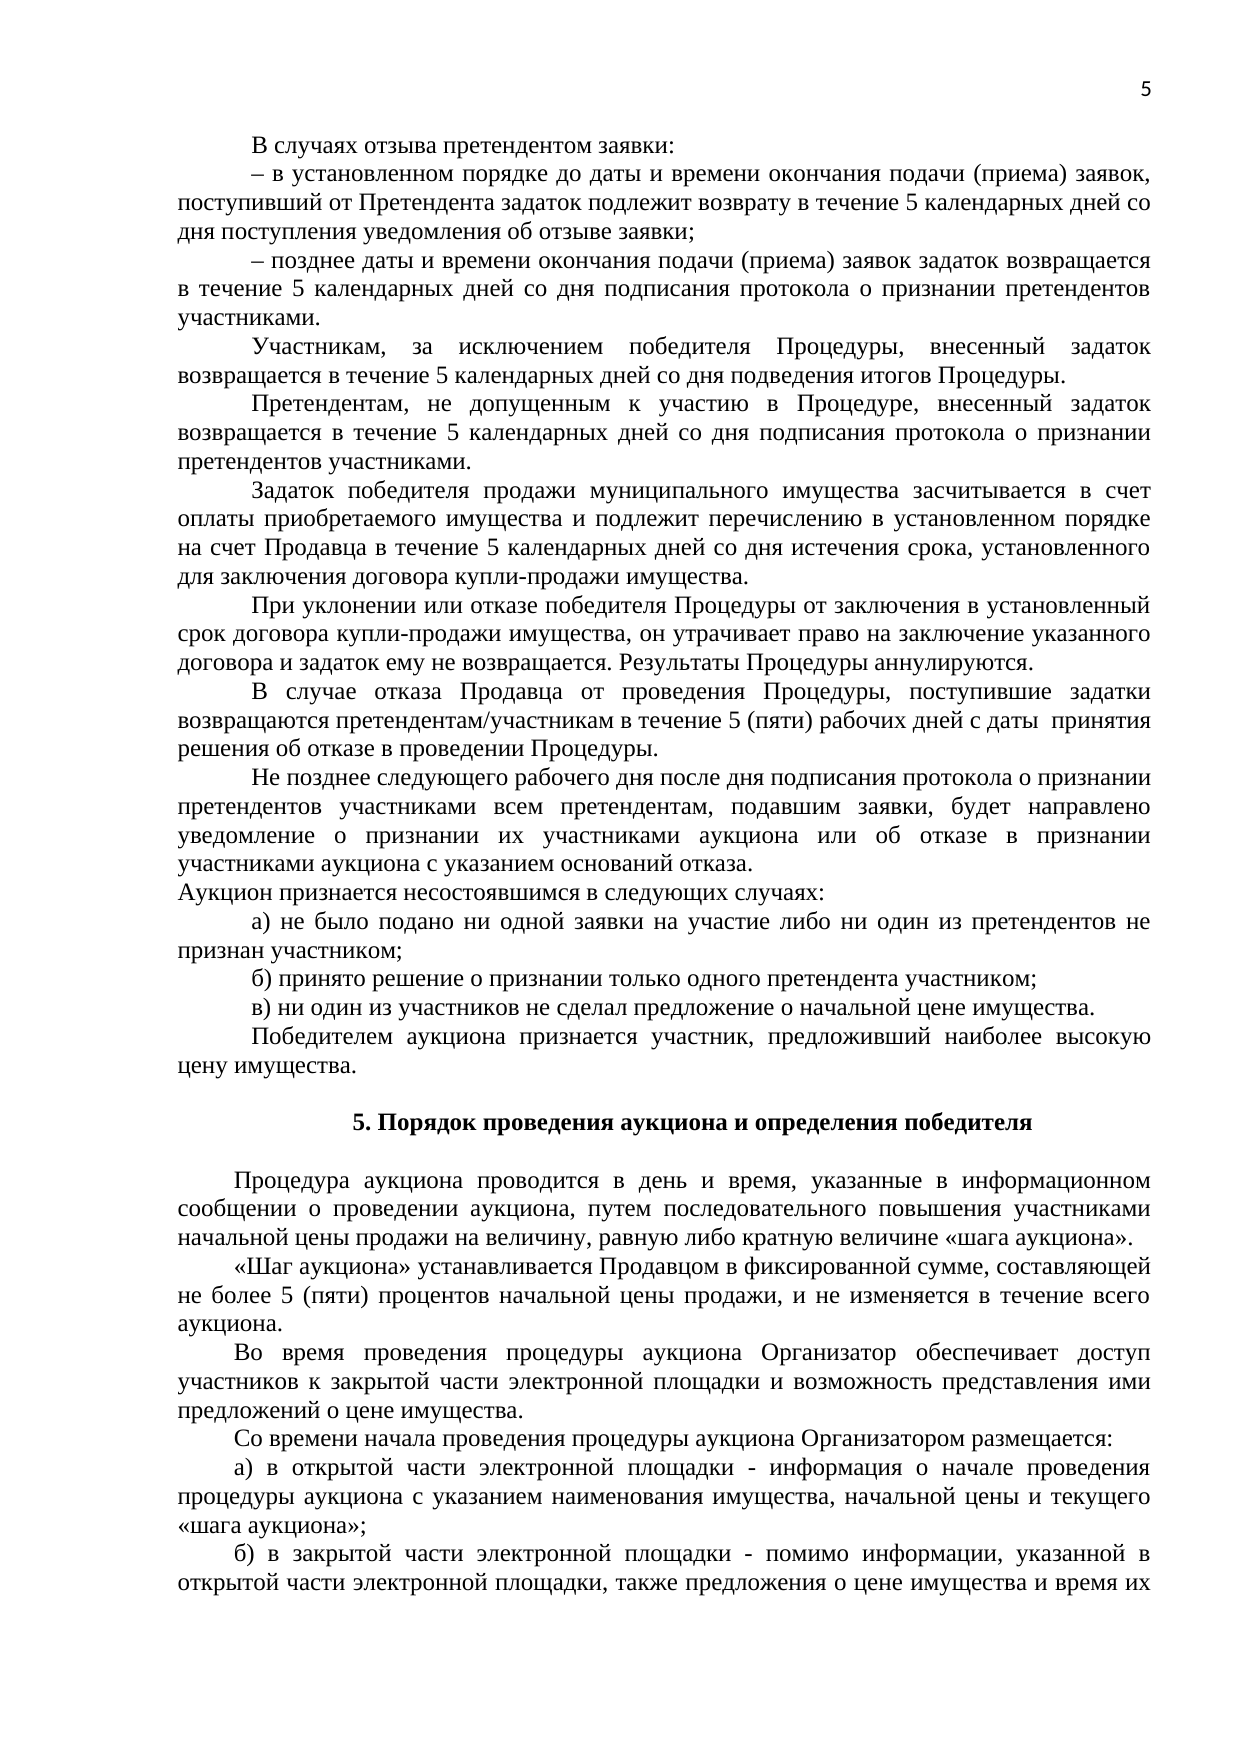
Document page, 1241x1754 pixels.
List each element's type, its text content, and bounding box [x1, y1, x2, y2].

text – в установленном порядке до даты и времени окончания подачи (приема) заявок, поступивший от Претендента задаток подлежит возврату в течение 5 календарных дней со дня поступления уведомления об отзыве заявки; [177, 158, 1152, 245]
text Участникам, за исключением победителя Процедуры, внесенный задаток возвращается в течение 5 календарных дней со дня подведения итогов Процедуры. [177, 331, 1152, 388]
text Задаток победителя продажи муниципального имущества засчитывается в счет оплаты приобретаемого имущества и подлежит перечислению в установленном порядке на счет Продавца в течение 5 календарных дней со дня истечения срока, установленного для заключения договора купли-продажи имущества. [177, 475, 1152, 590]
text в) ни один из участников не сделал предложение о начальной цене имущества. [177, 992, 1152, 1021]
text В случаях отзыва претендентом заявки: [177, 130, 1152, 158]
text а) в открытой части электронной площадки - информация о начале проведения процедуры аукциона с указанием наименования имущества, начальной цены и текущего «шага аукциона»; [177, 1452, 1152, 1538]
text Аукцион признается несостоявшимся в следующих случаях: [177, 877, 1152, 906]
text 5. Порядок проведения аукциона и определения победителя [177, 1107, 1152, 1136]
text – позднее даты и времени окончания подачи (приема) заявок задаток возвращается в течение 5 календарных дней со дня подписания протокола о признании претендентов участниками. [177, 245, 1152, 331]
text Во время проведения процедуры аукциона Организатор обеспечивает доступ участников к закрытой части электронной площадки и возможность представления ими предложений о цене имущества. [177, 1337, 1152, 1423]
text а) не было подано ни одной заявки на участие либо ни один из претендентов не признан участником; [177, 906, 1152, 963]
text Процедура аукциона проводится в день и время, указанные в информационном сообщении о проведении аукциона, путем последовательного повышения участниками начальной цены продажи на величину, равную либо кратную величине «шага аукциона». [177, 1165, 1152, 1251]
text Не позднее следующего рабочего дня после дня подписания протокола о признании претендентов участниками всем претендентам, подавшим заявки, будет направлено уведомление о признании их участниками аукциона или об отказе в признании участниками аукциона с указанием оснований отказа. [177, 762, 1152, 877]
text При уклонении или отказе победителя Процедуры от заключения в установленный срок договора купли-продажи имущества, он утрачивает право на заключение указанного договора и задаток ему не возвращается. Результаты Процедуры аннулируются. [177, 590, 1152, 676]
text В случае отказа Продавца от проведения Процедуры, поступившие задатки возвращаются претендентам/участникам в течение 5 (пяти) рабочих дней с даты принятия решения об отказе в проведении Процедуры. [177, 676, 1152, 762]
text Со времени начала проведения процедуры аукциона Организатором размещается: [177, 1423, 1152, 1452]
text Претендентам, не допущенным к участию в Процедуре, внесенный задаток возвращается в течение 5 календарных дней со дня подписания протокола о признании претендентов участниками. [177, 388, 1152, 475]
text Победителем аукциона признается участник, предложивший наиболее высокую цену имущества. [177, 1021, 1152, 1078]
text «Шаг аукциона» устанавливается Продавцом в фиксированной сумме, составляющей не более 5 (пяти) процентов начальной цены продажи, и не изменяется в течение всего аукциона. [177, 1251, 1152, 1337]
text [177, 1538, 1152, 1596]
text б) принято решение о признании только одного претендента участником; [177, 963, 1152, 992]
